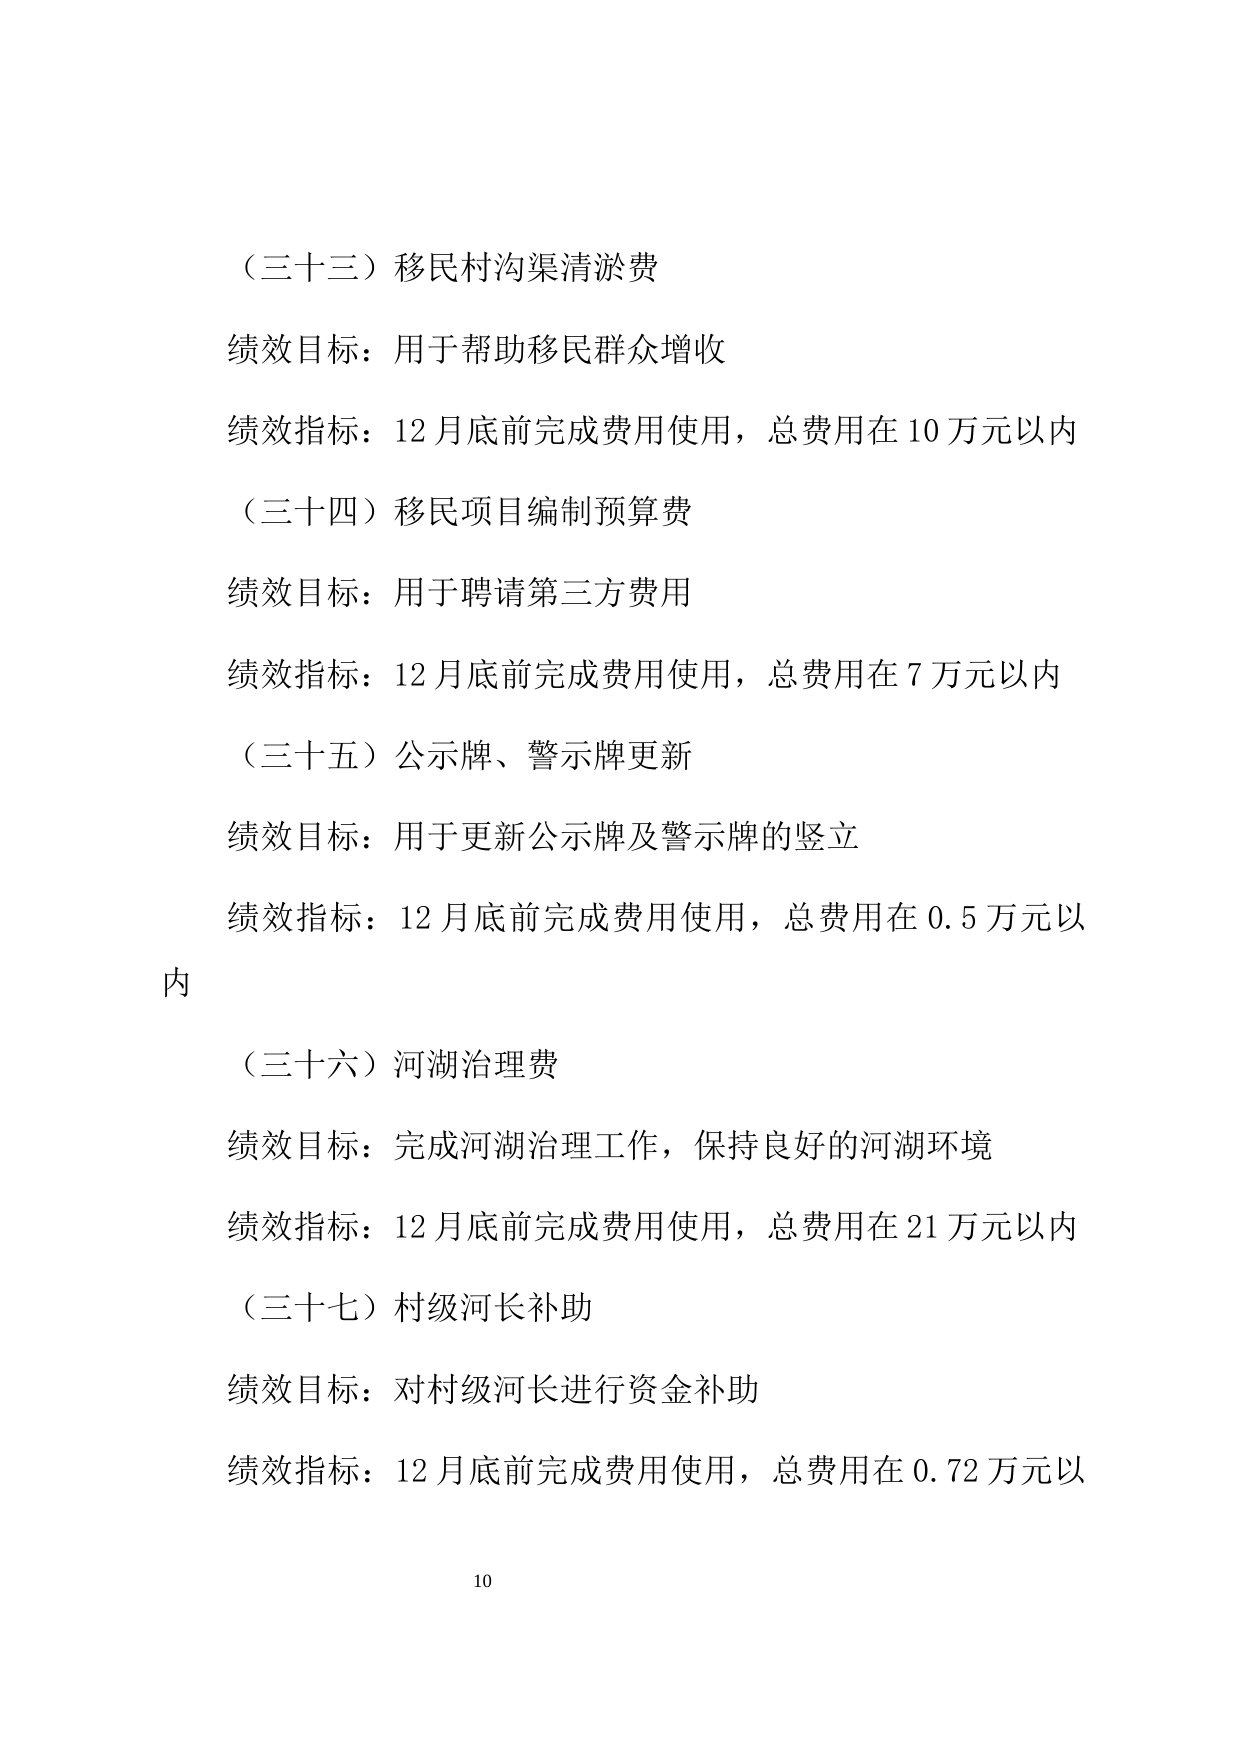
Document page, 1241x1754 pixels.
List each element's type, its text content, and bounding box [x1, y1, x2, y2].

list 绩效指标：12月底前完成费用使用，总费用在0.5万元以内 [159, 883, 1087, 1013]
list （三十五）公示牌、警示牌更新 [159, 720, 1087, 785]
list （三十三）移民村沟渠清淤费 [159, 233, 1087, 298]
list 绩效目标：用于聘请第三方费用 [159, 558, 1087, 623]
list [159, 1435, 1087, 1500]
list （三十七）村级河长补助 [159, 1273, 1087, 1338]
list 绩效指标：12月底前完成费用使用，总费用在21万元以内 [159, 1192, 1087, 1257]
list 绩效目标：完成河湖治理工作，保持良好的河湖环境 [159, 1110, 1087, 1175]
list 绩效目标：用于更新公示牌及警示牌的竖立 [159, 802, 1087, 867]
list 绩效目标：对村级河长进行资金补助 [159, 1354, 1087, 1419]
list （三十四）移民项目编制预算费 [159, 477, 1087, 542]
list 绩效指标：12月底前完成费用使用，总费用在10万元以内 [159, 395, 1087, 460]
list （三十六）河湖治理费 [159, 1029, 1087, 1094]
list 绩效目标：用于帮助移民群众增收 [159, 314, 1087, 379]
list 绩效指标：12月底前完成费用使用，总费用在7万元以内 [159, 639, 1087, 704]
